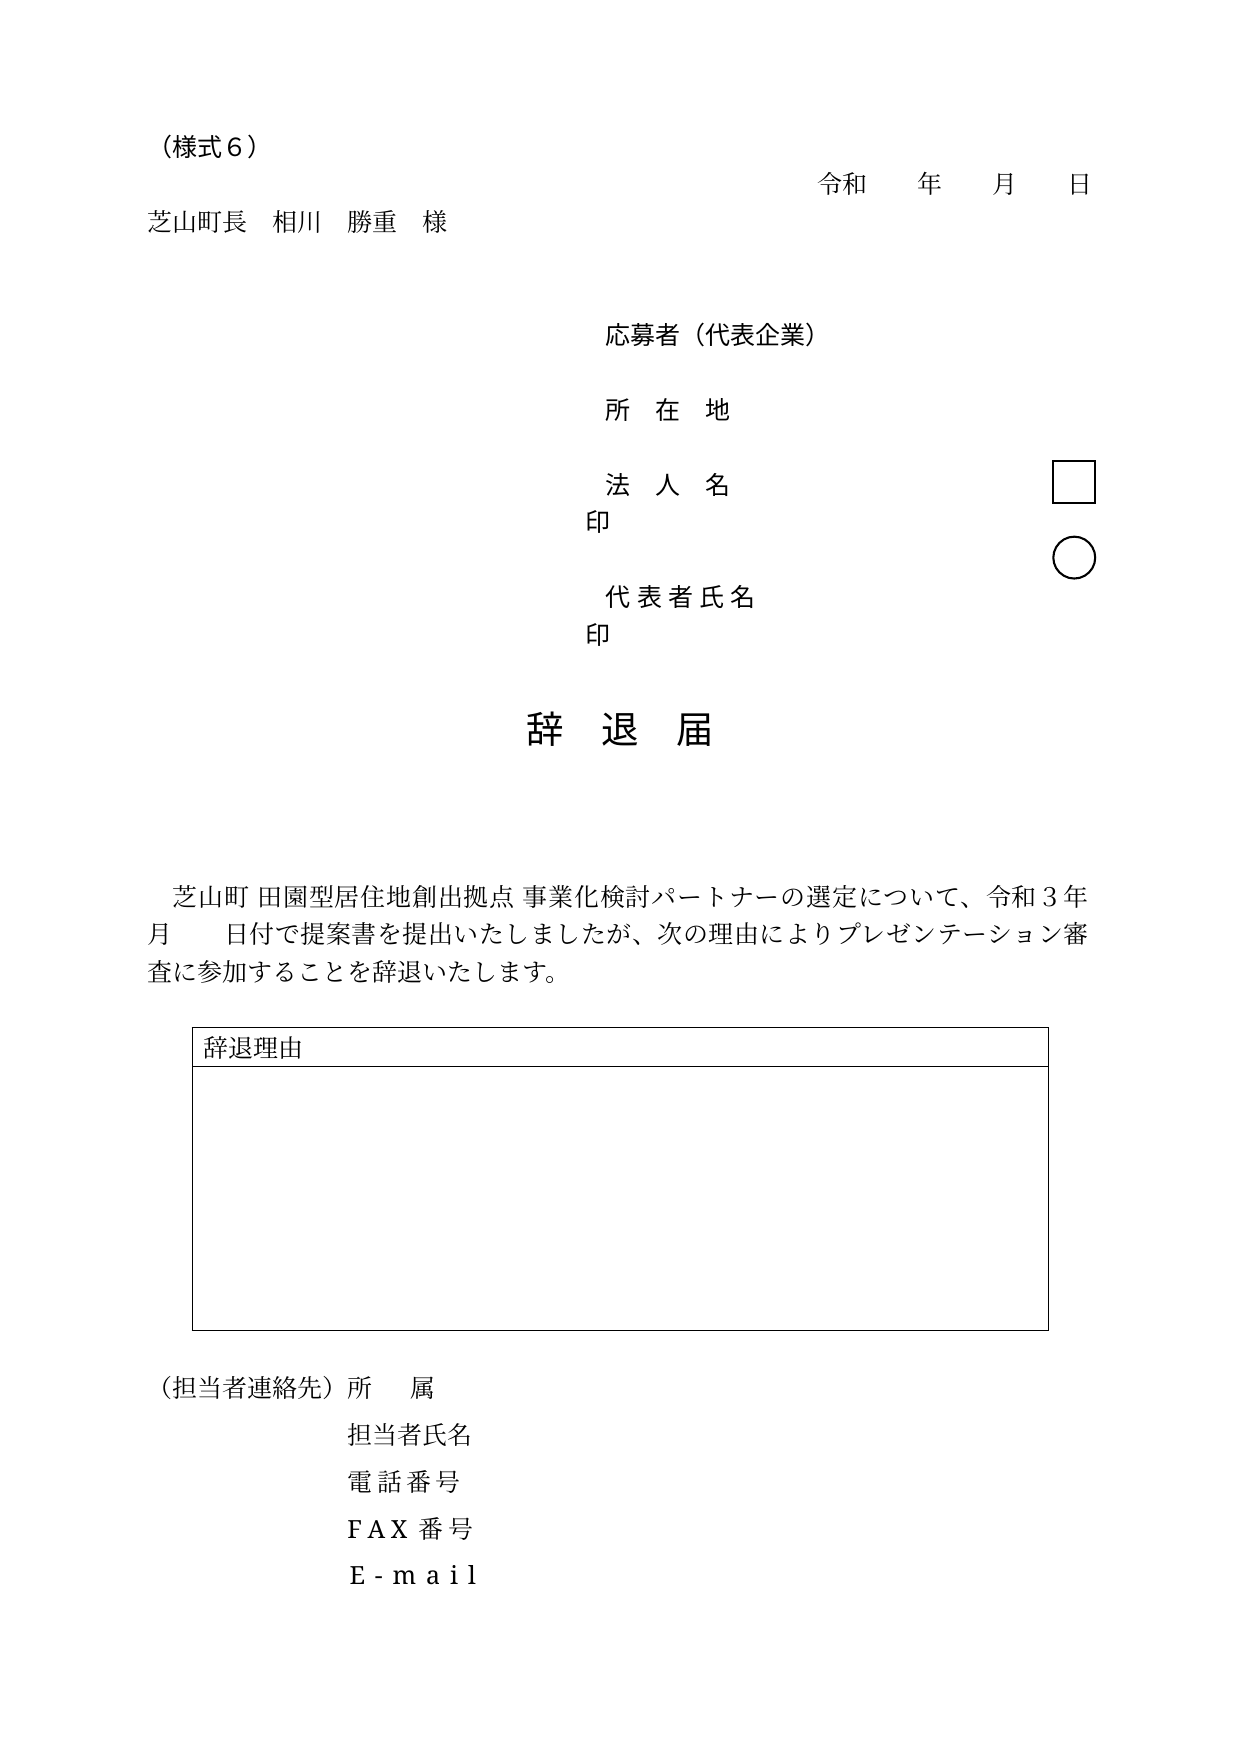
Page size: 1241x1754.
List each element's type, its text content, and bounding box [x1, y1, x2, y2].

text 法人名 印 [585, 464, 1092, 539]
text 所在地 [585, 389, 1092, 427]
table_cell [193, 1067, 1048, 1330]
text 辞 退 届 [148, 689, 1092, 764]
text FAX番号 [148, 1509, 1092, 1546]
text 応募者（代表企業） [585, 314, 1092, 352]
text 代表者氏名 印 [585, 577, 1092, 652]
table_header 辞退理由 [193, 1028, 1048, 1066]
text 令和 年 月 日 [148, 164, 1092, 202]
text （担当者連絡先）所属 [148, 1368, 1092, 1406]
text 担当者氏名 [148, 1415, 1092, 1453]
text 電話番号 [148, 1462, 1092, 1499]
text 芝山町長 相川 勝重 様 [148, 202, 1092, 239]
text E-mail [148, 1556, 1092, 1593]
text （様式６） [148, 127, 1092, 164]
text 芝山町 田園型居住地創出拠点 事業化検討パートナーの選定について、令和３年 月 日付で提案書を提出いたしましたが、次の理由によりプレゼンテーション審査に参加することを辞退いたします。 [148, 877, 1092, 989]
